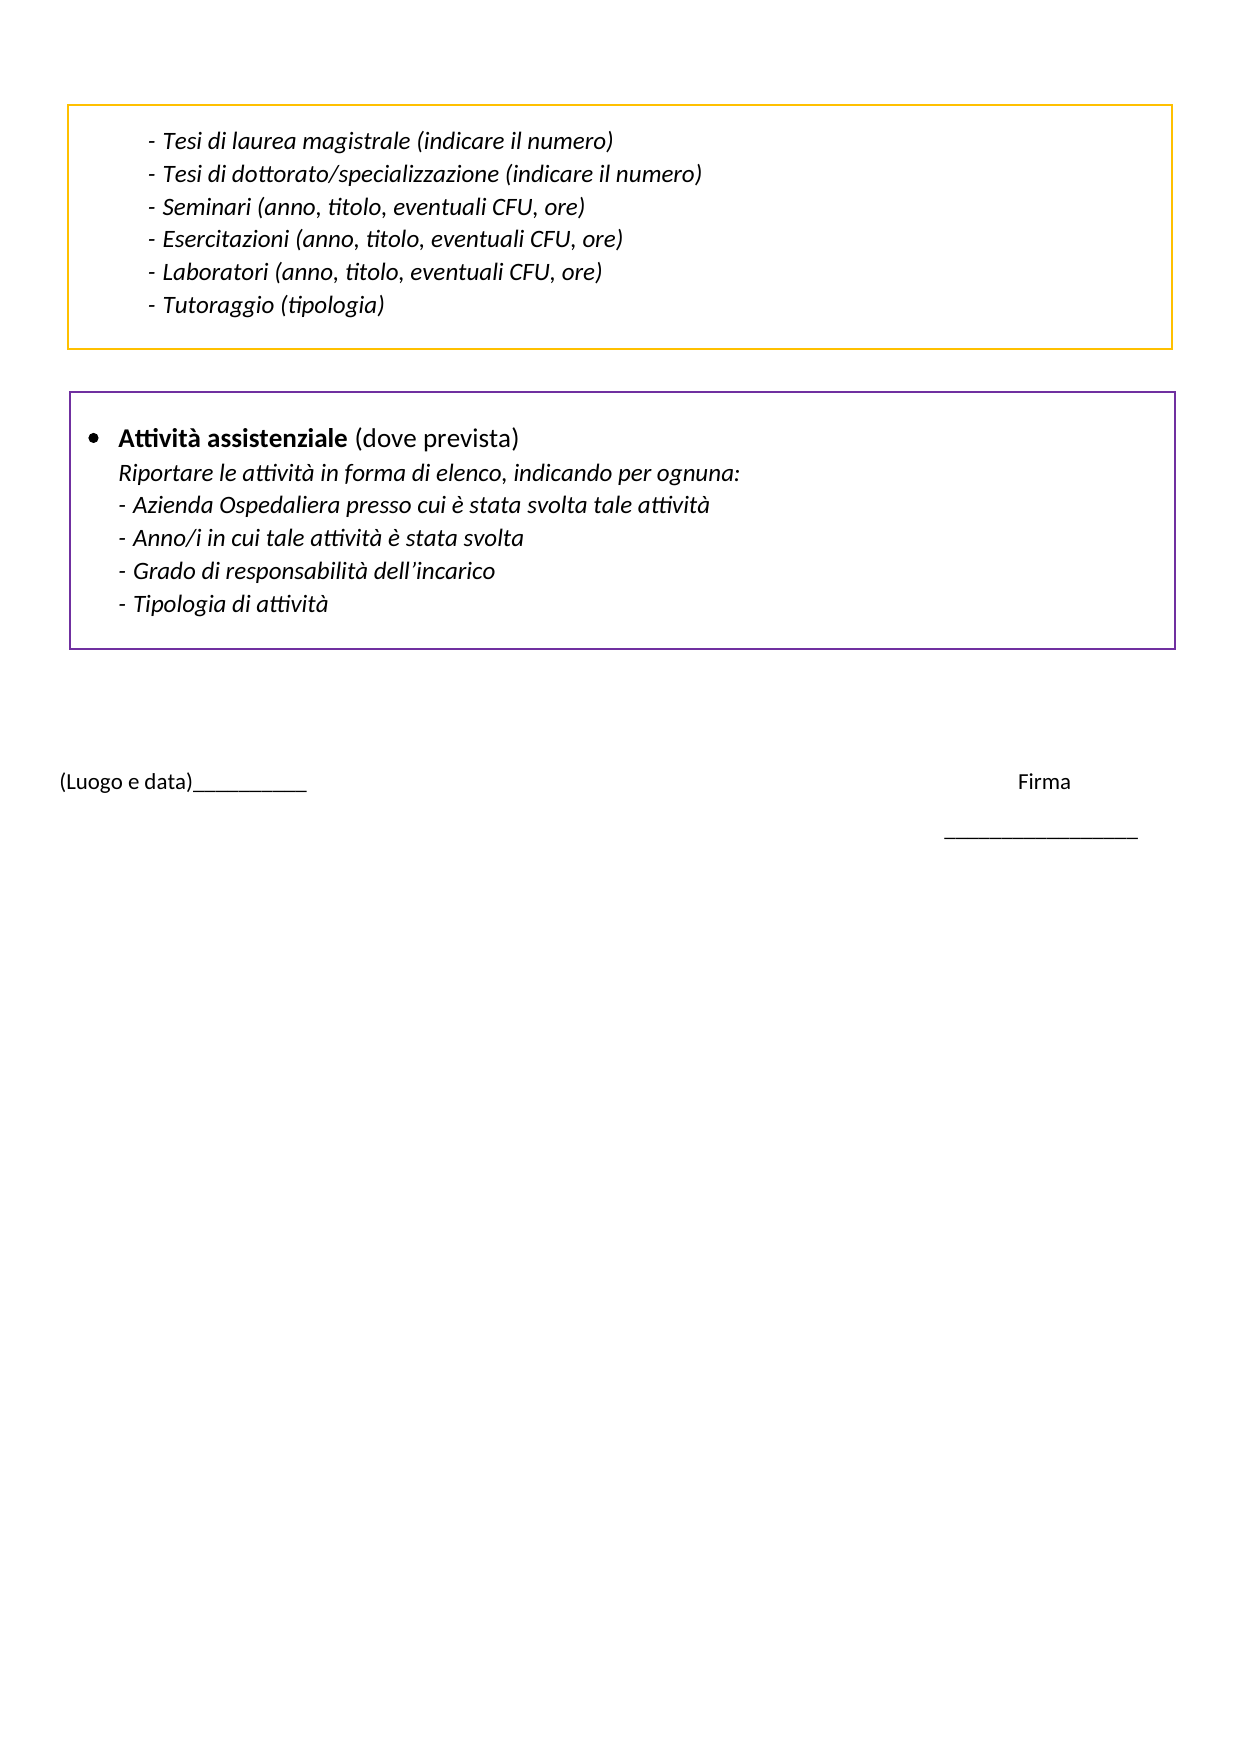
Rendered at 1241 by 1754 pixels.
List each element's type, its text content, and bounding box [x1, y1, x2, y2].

list Tesi di dottorato/specializzazione (indicare il numero) [148, 158, 1167, 188]
list Laboratori (anno, titolo, eventuali CFU, ore) [148, 257, 1167, 287]
list Tipologia di attività [118, 588, 1167, 619]
list Esercitazioni (anno, titolo, eventuali CFU, ore) [148, 224, 1167, 254]
list Azienda Ospedaliera presso cui è stata svolta tale attività [118, 490, 1167, 520]
list Tutoraggio (tipologia) [148, 289, 1167, 320]
list Grado di responsabilità dell’incarico [118, 556, 1167, 586]
text _________________ [59, 814, 1167, 842]
list Riportare le attività in forma di elenco, indicando per ognuna: [118, 457, 1167, 487]
list Anno/i in cui tale attività è stata svolta [118, 523, 1167, 553]
text (Luogo e data)__________ Firma [59, 767, 1167, 795]
list Attività assistenziale (dove prevista) [89, 421, 1167, 454]
list Tesi di laurea magistrale (indicare il numero) [148, 125, 1167, 155]
list Seminari (anno, titolo, eventuali CFU, ore) [148, 191, 1167, 221]
